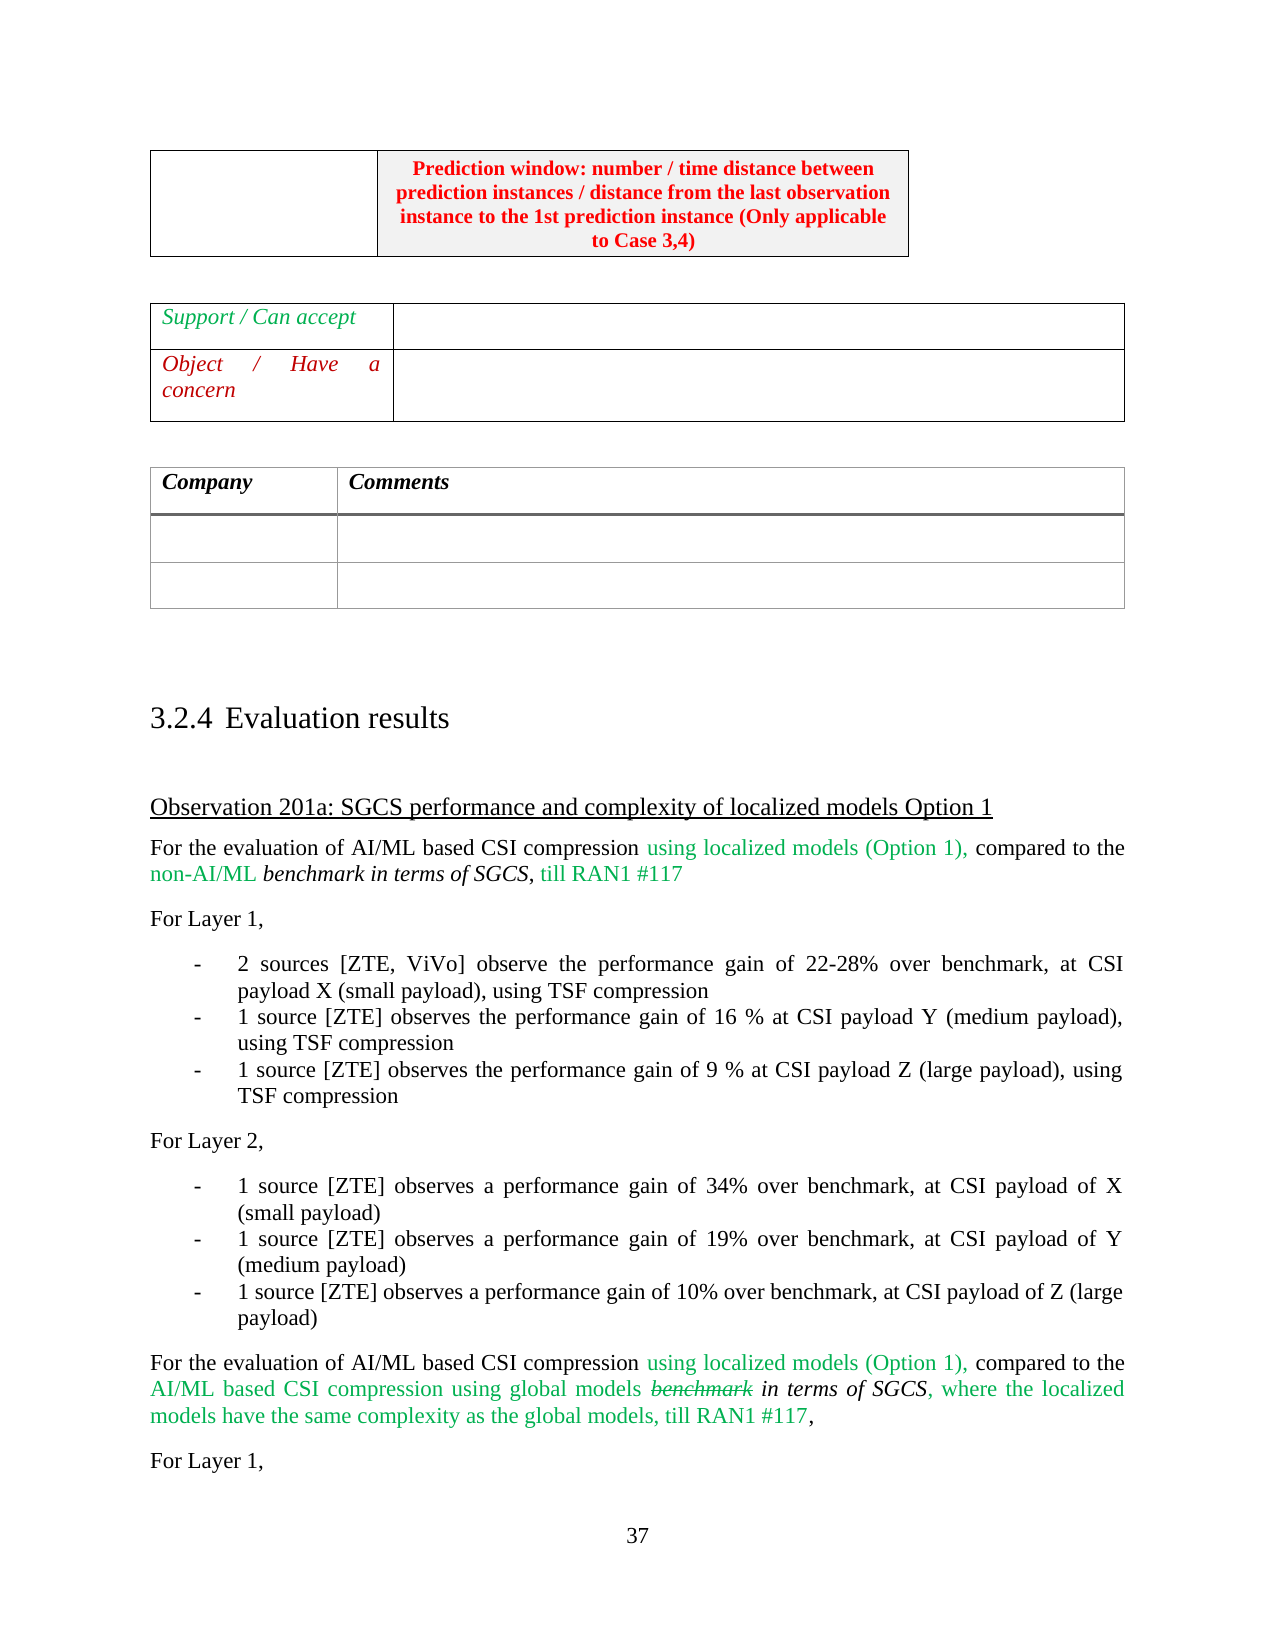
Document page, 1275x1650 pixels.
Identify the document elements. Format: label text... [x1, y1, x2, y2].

table_cell [394, 350, 1124, 421]
list 1 source [ZTE] observes a performance gain of 19% over benchmark, at CSI payload of Y (medium payload) [194, 1225, 1125, 1278]
text For the evaluation of AI/ML based CSI compression using localized models (Option 1), compared to the AI/ML based CSI compression using global models benchmark in terms of SGCS, where the localized models have the same complexity as the global models, till RAN1 #117, [150, 1349, 1125, 1428]
table_header Comments [338, 468, 1124, 513]
text For the evaluation of AI/ML based CSI compression using localized models (Option 1), compared to the non-AI/ML benchmark in terms of SGCS, till RAN1 #117 [150, 834, 1125, 886]
list 1 source [ZTE] observes the performance gain of 9 % at CSI payload Z (large payload), using TSF compression [194, 1056, 1125, 1108]
table_cell [338, 516, 1124, 562]
subtitle Evaluation results [150, 699, 1125, 735]
table_cell [338, 563, 1124, 608]
text Observation 201a: SGCS performance and complexity of localized models Option 1 [150, 792, 1125, 821]
text For Layer 1, [150, 905, 1125, 932]
text For Layer 1, [150, 1447, 1125, 1473]
list 1 source [ZTE] observes the performance gain of 16 % at CSI payload Y (medium payload), using TSF compression [194, 1003, 1125, 1056]
table_cell [151, 516, 337, 562]
table_header Company [151, 468, 337, 513]
table_header Support / Can accept [151, 304, 393, 348]
list 1 source [ZTE] observes a performance gain of 34% over benchmark, at CSI payload of X (small payload) [194, 1172, 1125, 1225]
table_cell Prediction window: number / time distance between prediction instances / distance from the last observation instance to the 1st prediction instance (Only applicable to Case 3,4) [378, 151, 908, 256]
list 1 source [ZTE] observes a performance gain of 10% over benchmark, at CSI payload of Z (large payload) [194, 1278, 1125, 1330]
table_cell [151, 563, 337, 608]
text For Layer 2, [150, 1127, 1125, 1153]
list 2 sources [ZTE, ViVo] observe the performance gain of 22-28% over benchmark, at CSI payload X (small payload), using TSF compression [194, 950, 1125, 1003]
table_header [394, 304, 1124, 348]
table_cell Object / Have a concern [151, 350, 393, 421]
